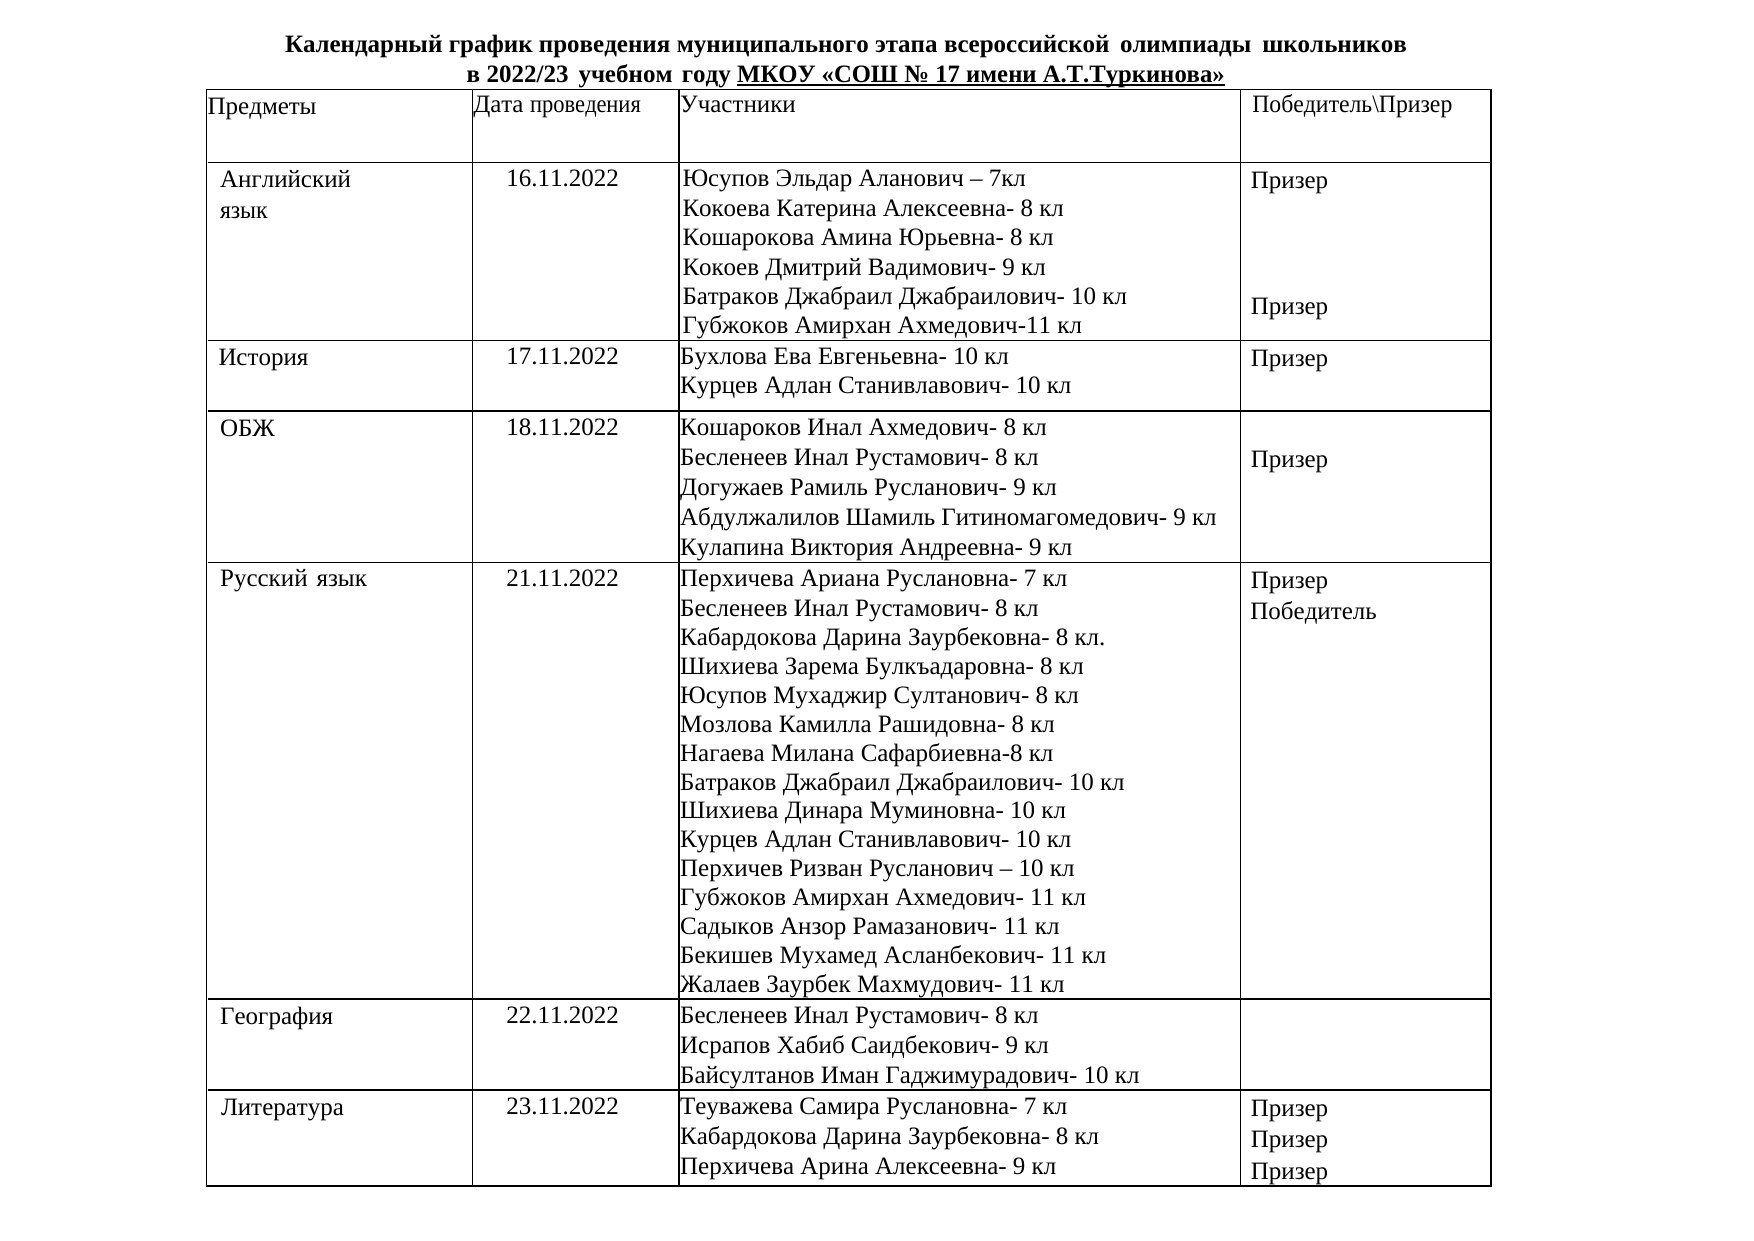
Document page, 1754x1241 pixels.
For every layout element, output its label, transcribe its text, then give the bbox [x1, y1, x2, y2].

table_cell Перхичева Ариана Руслановна- 7 кл Бесленеев Инал Рустамович- 8 кл Кабардокова Дарина Заурбековна- 8 кл. Шихиева Зарема Булкъадаровна- 8 кл Юсупов Мухаджир Султанович- 8 кл Мозлова Камилла Рашидовна- 8 кл Нагаева Милана Сафарбиевна-8 кл Батраков Джабраил Джабраилович- 10 кл Шихиева Динара Муминовна- 10 кл Курцев Адлан Станивлавович- 10 кл Перхичев Ризван Русланович – 10 кл Губжоков Амирхан Ахмедович- 11 кл Садыков Анзор Рамазанович- 11 кл Бекишев Мухамед Асланбекович- 11 кл Жалаев Заурбек Махмудович- 11 кл [680, 563, 1240, 998]
table_cell Юсупов Эльдар Аланович – 7кл Кокоева Катерина Алексеевна- 8 кл Кошарокова Амина Юрьевна- 8 кл Кокоев Дмитрий Вадимович- 9 кл Батраков Джабраил Джабраилович- 10 кл Губжоков Амирхан Ахмедович-11 кл [680, 163, 1240, 339]
table_header Предметы [207, 90, 472, 162]
table_cell История [207, 341, 472, 410]
table_cell 21.11.2022 [473, 563, 678, 998]
table_cell 18.11.2022 [473, 412, 678, 561]
table_cell 22.11.2022 [473, 1000, 678, 1089]
table_cell Бухлова Ева Евгеньевна- 10 кл Курцев Адлан Станивлавович- 10 кл [680, 341, 1240, 410]
table_header Победитель\Призер [1241, 90, 1490, 162]
table_cell Русский язык [207, 563, 472, 998]
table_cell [680, 1091, 1240, 1185]
table_cell География [207, 999, 472, 1089]
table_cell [1241, 1091, 1490, 1185]
table_header Участники [680, 90, 1240, 162]
table_cell Английский язык [207, 163, 472, 339]
table_cell 16.11.2022 [473, 163, 678, 339]
table_cell Кошароков Инал Ахмедович- 8 кл Бесленеев Инал Рустамович- 8 кл Догужаев Рамиль Русланович- 9 кл Абдулжалилов Шамиль Гитиномагомедович- 9 кл Кулапина Виктория Андреевна- 9 кл [680, 412, 1240, 561]
table_cell Литература [207, 1090, 472, 1185]
table_cell Призер Победитель [1241, 563, 1490, 998]
table_cell Призер Призер [1241, 163, 1490, 339]
table_cell Бесленеев Инал Рустамович- 8 кл Исрапов Хабиб Саидбекович- 9 кл Байсултанов Иман Гаджимурадович- 10 кл [680, 1000, 1240, 1089]
table_cell ОБЖ [207, 411, 472, 561]
table_cell Призер [1241, 341, 1490, 410]
table_cell [1241, 1000, 1490, 1089]
table_header Дата проведения [473, 90, 678, 162]
text в 2022/23 учебном году МКОУ «СОШ № 17 имени А.Т.Туркинова» [217, 59, 1474, 88]
table_cell 17.11.2022 [473, 341, 678, 410]
table_cell 23.11.2022 [473, 1091, 678, 1185]
table_cell Призер [1241, 412, 1490, 561]
text Календарный график проведения муниципального этапа всероссийской олимпиады школьников [217, 29, 1474, 58]
